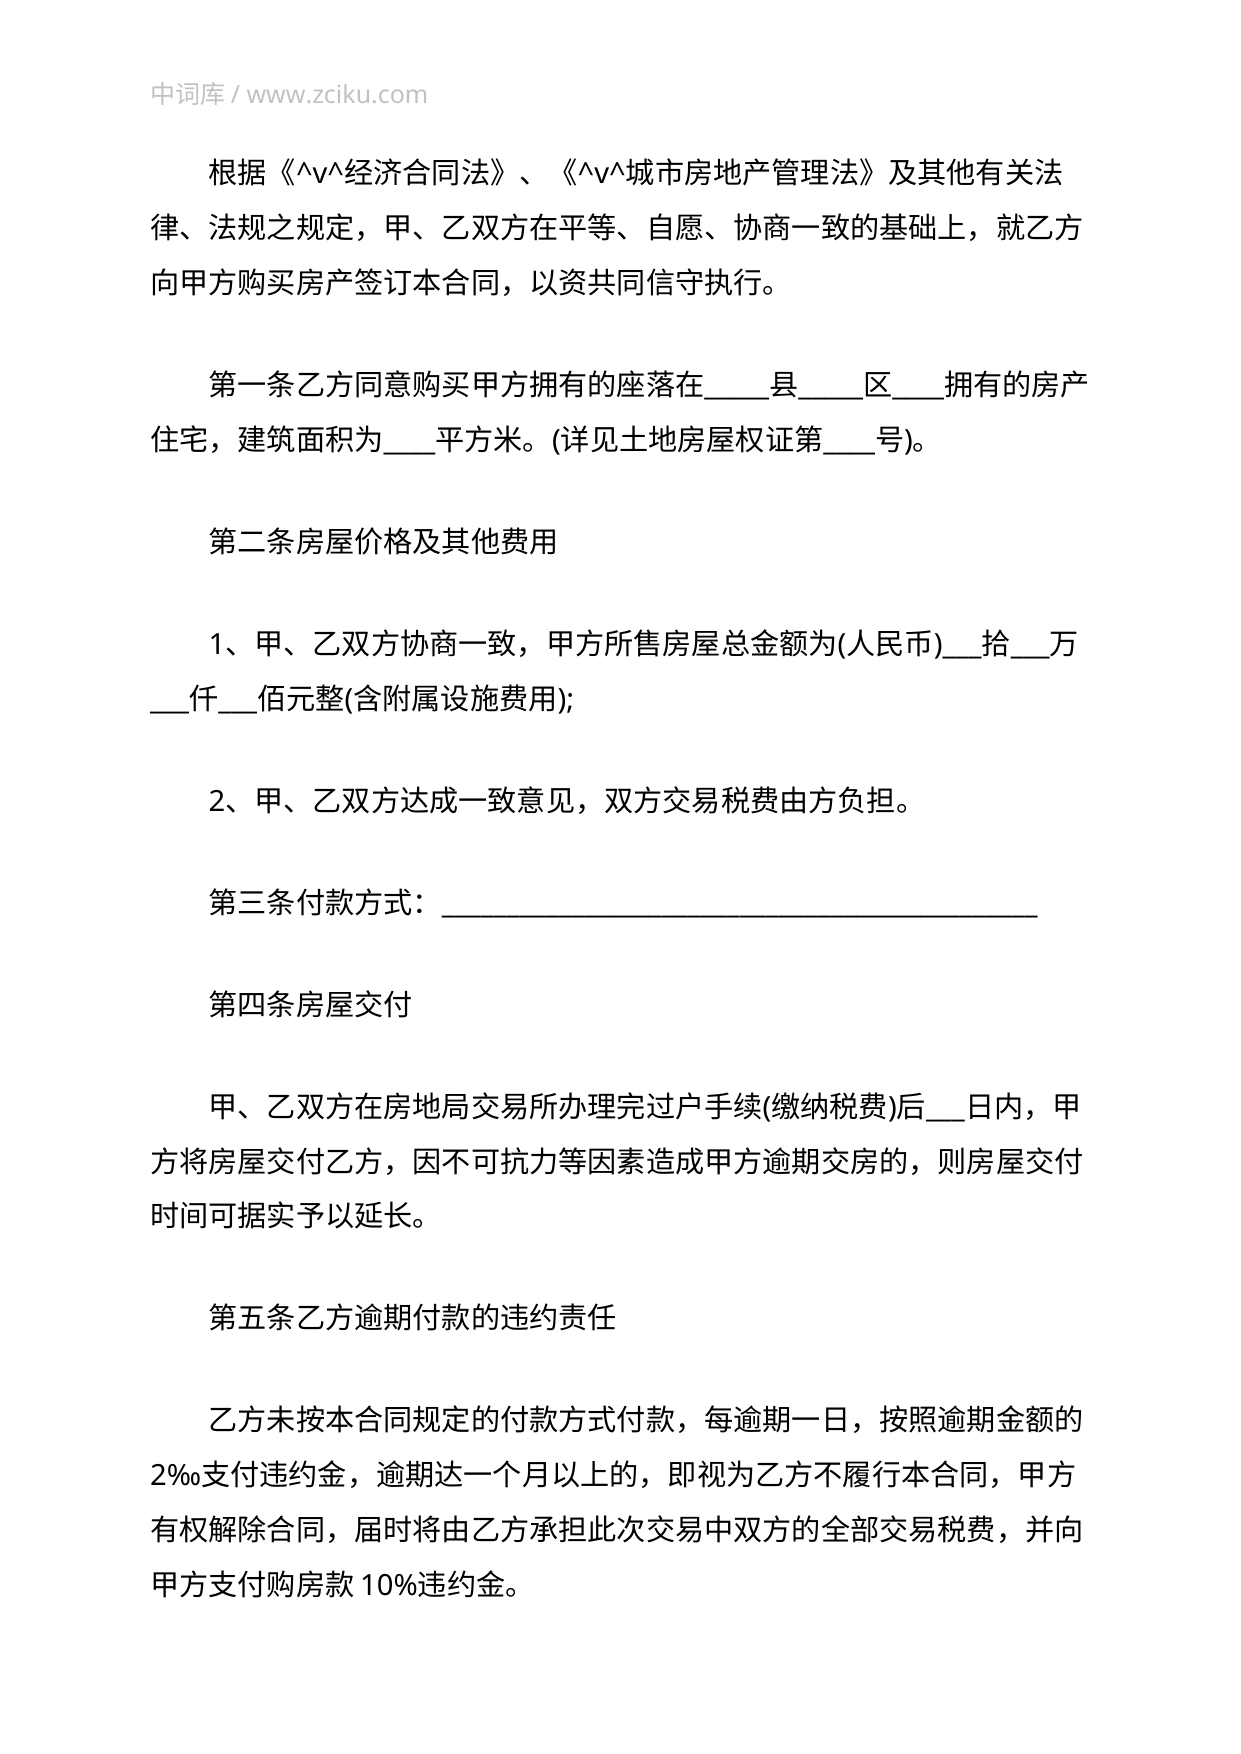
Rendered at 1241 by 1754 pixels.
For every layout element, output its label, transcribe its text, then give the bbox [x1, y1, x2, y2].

text 甲、乙双方在房地局交易所办理完过户手续(缴纳税费)后___日内，甲方将房屋交付乙方，因不可抗力等因素造成甲方逾期交房的，则房屋交付时间可据实予以延长。 [150, 1083, 1090, 1235]
text 2、甲、乙双方达成一致意见，双方交易税费由方负担。 [150, 777, 1090, 820]
text 第五条乙方逾期付款的违约责任 [150, 1295, 1090, 1337]
text 第一条乙方同意购买甲方拥有的座落在_____县_____区____拥有的房产住宅，建筑面积为____平方米。(详见土地房屋权证第____号)。 [150, 362, 1090, 459]
text 根据《^v^经济合同法》、《^v^城市房地产管理法》及其他有关法律、法规之规定，甲、乙双方在平等、自愿、协商一致的基础上，就乙方向甲方购买房产签订本合同，以资共同信守执行。 [150, 150, 1090, 302]
text 乙方未按本合同规定的付款方式付款，每逾期一日，按照逾期金额的2‰支付违约金，逾期达一个月以上的，即视为乙方不履行本合同，甲方有权解除合同，届时将由乙方承担此次交易中双方的全部交易税费，并向甲方支付购房款10%违约金。 [150, 1397, 1090, 1604]
text 1、甲、乙双方协商一致，甲方所售房屋总金额为(人民币)___拾___万___仟___佰元整(含附属设施费用); [150, 620, 1090, 718]
text 第二条房屋价格及其他费用 [150, 519, 1090, 561]
text 第三条付款方式：______________________________________________ [150, 879, 1090, 922]
text 第四条房屋交付 [150, 981, 1090, 1024]
